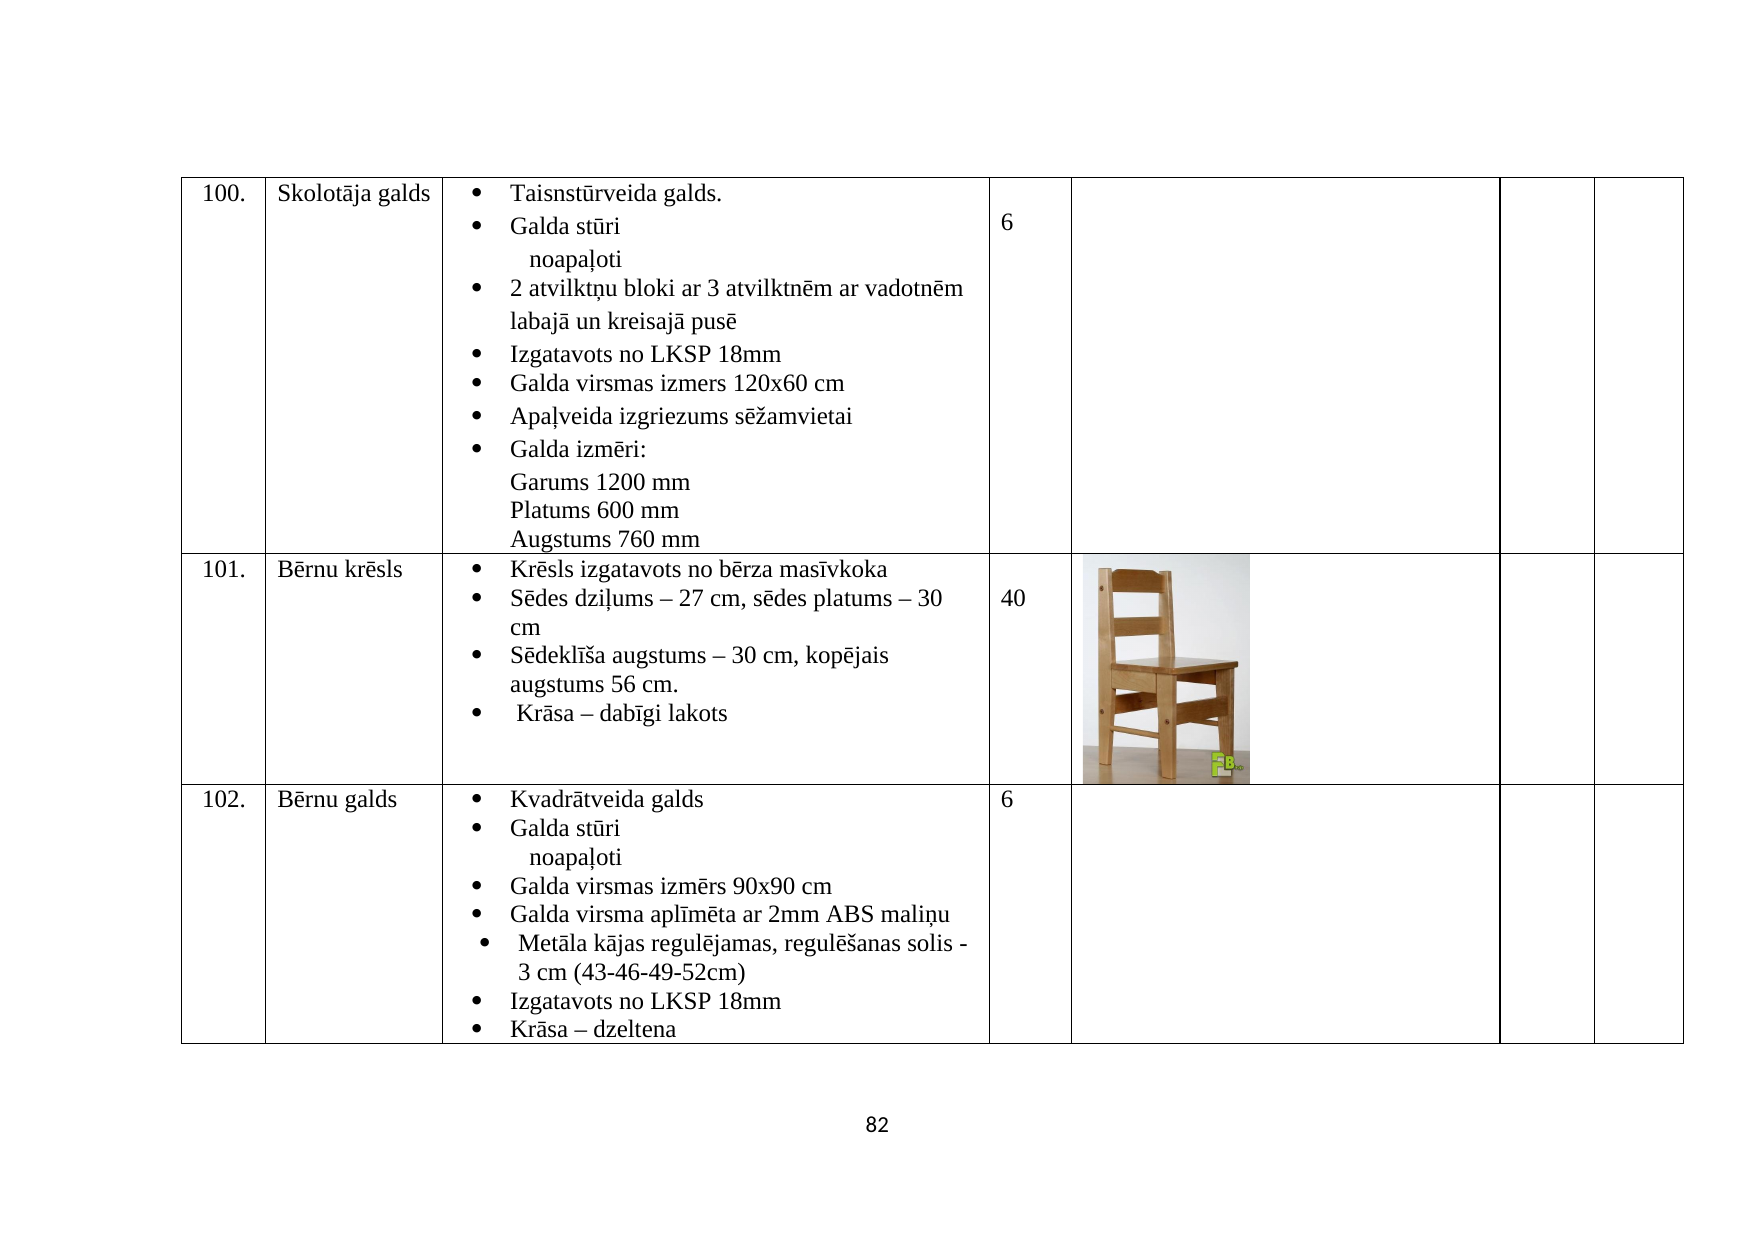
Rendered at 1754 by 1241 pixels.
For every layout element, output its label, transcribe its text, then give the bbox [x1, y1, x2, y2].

table_cell 6 [990, 785, 1071, 1043]
table_cell [1072, 554, 1082, 783]
table_cell 100. [182, 178, 265, 553]
table_cell Kvadrātveida galds Galda stūri noapaļoti Galda virsmas izmērs 90x90 cm Galda virsma aplīmēta ar 2mm ABS maliņu Metāla kājas regulējamas, regulēšanas solis - 3 cm (43-46-49-52cm) Izgatavots no LKSP 18mm Krāsa – dzeltena [443, 785, 989, 1043]
table_cell 6 [990, 178, 1071, 553]
table_cell [1595, 785, 1683, 1043]
table_cell 102. [182, 785, 265, 1043]
picture [1082, 554, 1250, 784]
table_cell [1072, 785, 1499, 1043]
table_cell Bērnu galds [266, 785, 442, 1043]
table_cell Taisnstūrveida galds. Galda stūri noapaļoti 2 atvilktņu bloki ar 3 atvilktnēm ar vadotnēm labajā un kreisajā pusē Izgatavots no LKSP 18mm Galda virsmas izmers 120x60 cm Apaļveida izgriezums sēžamvietai Galda izmēri: Garums 1200 mm Platums 600 mm Augstums 760 mm [443, 178, 989, 553]
table_cell [1501, 554, 1594, 783]
table_cell [1501, 178, 1594, 553]
table_cell Skolotāja galds [266, 178, 442, 553]
table_cell [1250, 554, 1499, 783]
table_cell [1072, 178, 1499, 553]
table_cell Bērnu krēsls [266, 554, 442, 783]
table_cell 101. [182, 554, 265, 783]
table_cell [1595, 554, 1683, 783]
table_cell 40 [990, 554, 1071, 783]
table_cell [1501, 785, 1594, 1043]
table_cell [1595, 178, 1683, 553]
table_cell Krēsls izgatavots no bērza masīvkoka Sēdes dziļums – 27 cm, sēdes platums – 30 cm Sēdeklīša augstums – 30 cm, kopējais augstums 56 cm. Krāsa – dabīgi lakots [443, 554, 989, 783]
